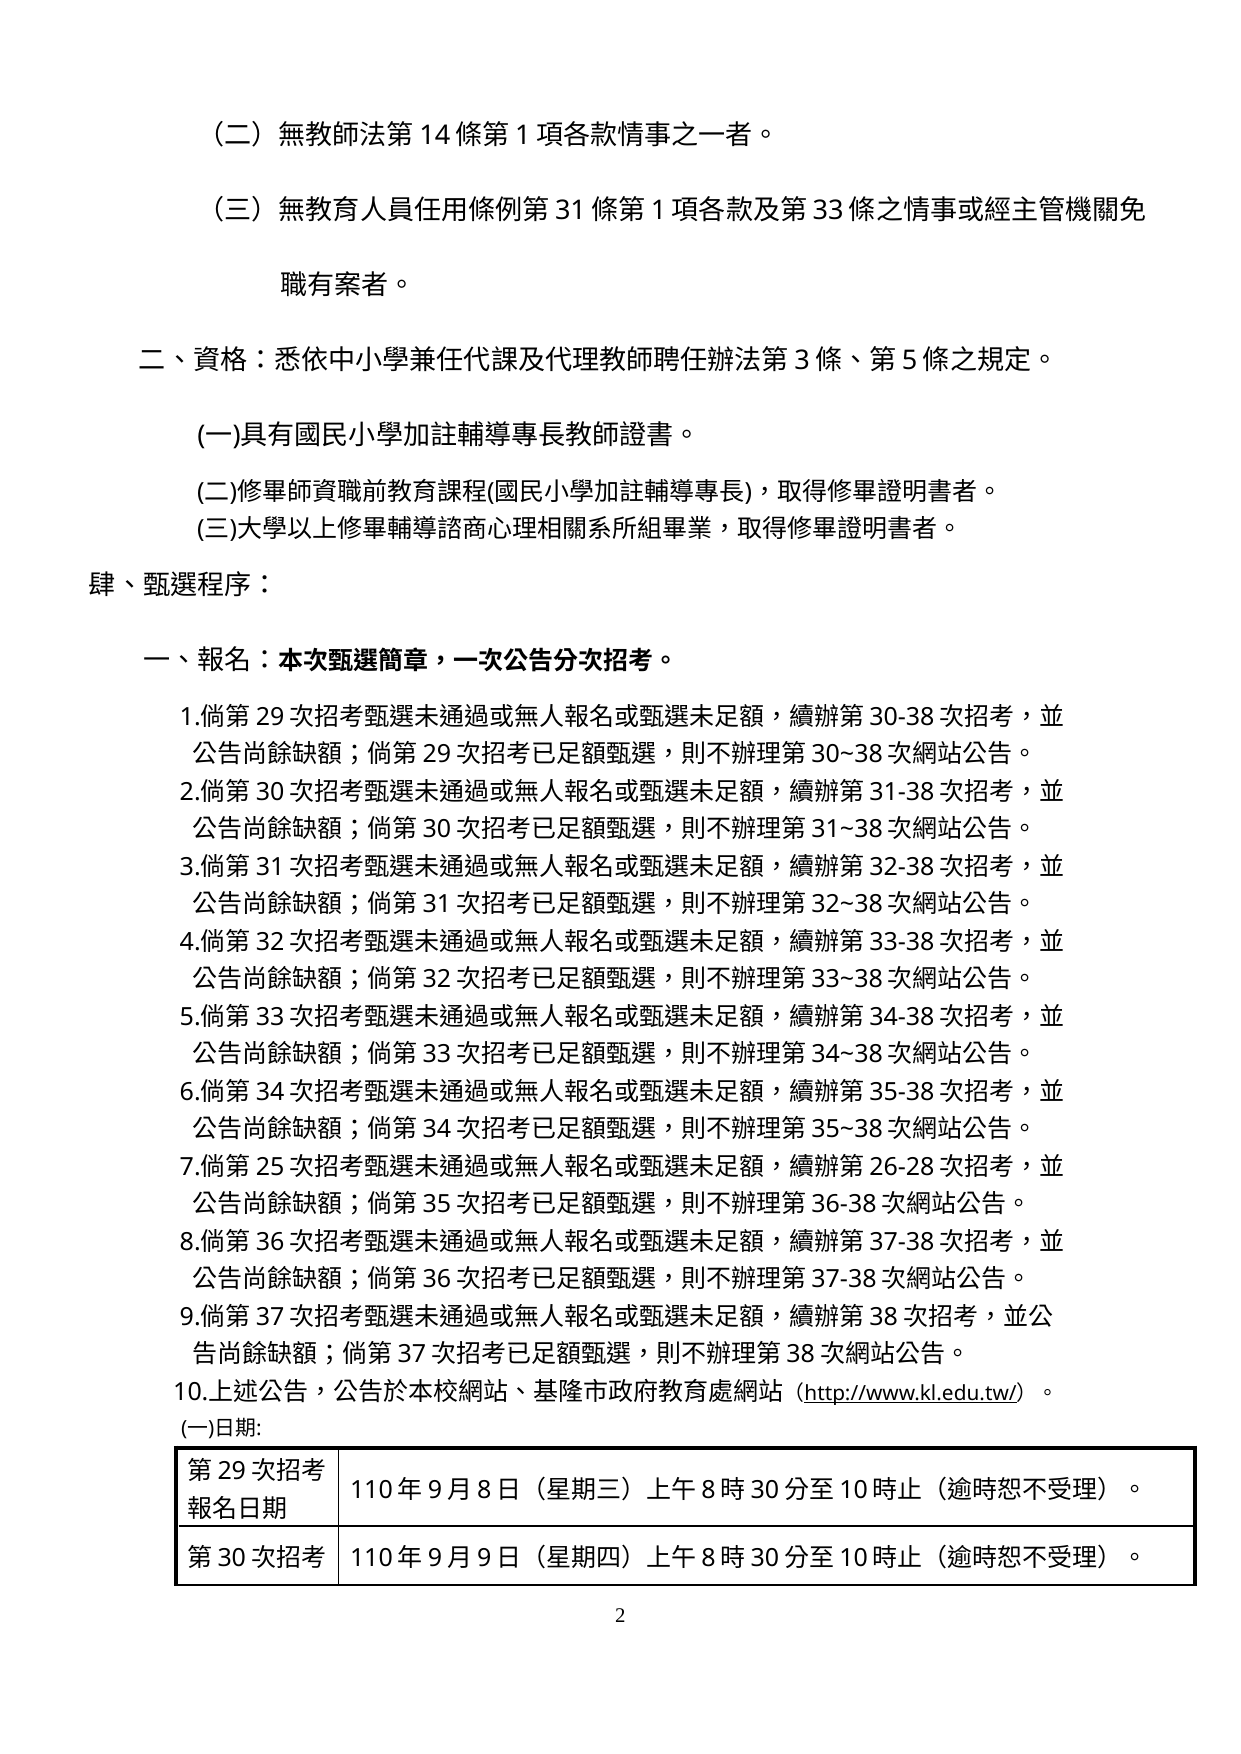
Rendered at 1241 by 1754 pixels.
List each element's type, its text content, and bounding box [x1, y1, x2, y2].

text 公告尚餘缺額；倘第33次招考已足額甄選，則不辦理第34~38次網站公告。 [89, 1033, 1152, 1071]
text 公告尚餘缺額；倘第32次招考已足額甄選，則不辦理第33~38次網站公告。 [89, 958, 1152, 996]
text 告尚餘缺額；倘第37次招考已足額甄選，則不辦理第38次網站公告。 [89, 1333, 1152, 1371]
text 2.倘第30次招考甄選未通過或無人報名或甄選未足額，續辦第31-38次招考，並 [89, 771, 1152, 808]
text 1.倘第29次招考甄選未通過或無人報名或甄選未足額，續辦第30-38次招考，並 [89, 696, 1152, 733]
text 公告尚餘缺額；倘第30次招考已足額甄選，則不辦理第31~38次網站公告。 [89, 808, 1152, 846]
text (一)具有國民小學加註輔導專長教師證書。 [89, 396, 1152, 471]
text (一)日期: [89, 1408, 1152, 1446]
text 公告尚餘缺額；倘第29次招考已足額甄選，則不辦理第30~38次網站公告。 [89, 733, 1152, 771]
text 公告尚餘缺額；倘第36次招考已足額甄選，則不辦理第37-38次網站公告。 [89, 1258, 1152, 1296]
text （三）無教育人員任用條例第31條第1項各款及第33條之情事或經主管機關免職有案者。 [197, 171, 1152, 321]
text 3.倘第31次招考甄選未通過或無人報名或甄選未足額，續辦第32-38次招考，並 [89, 846, 1152, 883]
text 公告尚餘缺額；倘第31次招考已足額甄選，則不辦理第32~38次網站公告。 [89, 883, 1152, 921]
table_cell 第30次招考報名日期 [178, 1526, 338, 1584]
text （二）無教師法第14條第1項各款情事之一者。 [89, 96, 1152, 171]
text 9.倘第37次招考甄選未通過或無人報名或甄選未足額，續辦第38次招考，並公 [89, 1296, 1152, 1333]
text 肆、甄選程序： [89, 546, 1152, 621]
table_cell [339, 1527, 1193, 1584]
text 一、報名：本次甄選簡章，一次公告分次招考。 [89, 621, 1152, 696]
text 4.倘第32次招考甄選未通過或無人報名或甄選未足額，續辦第33-38次招考，並 [89, 921, 1152, 958]
text 公告尚餘缺額；倘第35次招考已足額甄選，則不辦理第36-38次網站公告。 [89, 1183, 1152, 1221]
text (三)大學以上修畢輔導諮商心理相關系所組畢業，取得修畢證明書者。 [197, 508, 1152, 546]
text 8.倘第36次招考甄選未通過或無人報名或甄選未足額，續辦第37-38次招考，並 [89, 1221, 1152, 1258]
text 10.上述公告，公告於本校網站、基隆市政府教育處網站（http://www.kl.edu.tw/）。 [89, 1371, 1152, 1408]
text 6.倘第34次招考甄選未通過或無人報名或甄選未足額，續辦第35-38次招考，並 [89, 1071, 1152, 1108]
text 5.倘第33次招考甄選未通過或無人報名或甄選未足額，續辦第34-38次招考，並 [89, 996, 1152, 1033]
text 二、資格：悉依中小學兼任代課及代理教師聘任辦法第3條、第5條之規定。 [139, 321, 1152, 396]
text 公告尚餘缺額；倘第34次招考已足額甄選，則不辦理第35~38次網站公告。 [89, 1108, 1152, 1146]
text 7.倘第25次招考甄選未通過或無人報名或甄選未足額，續辦第26-28次招考，並 [89, 1146, 1152, 1183]
table_header 110年9月8日（星期三）上午8時30分至10時止（逾時恕不受理）。 [339, 1450, 1193, 1525]
table_header 第29次招考報名日期 [178, 1450, 338, 1525]
text (二)修畢師資職前教育課程(國民小學加註輔導專長)，取得修畢證明書者。 [197, 471, 1152, 508]
